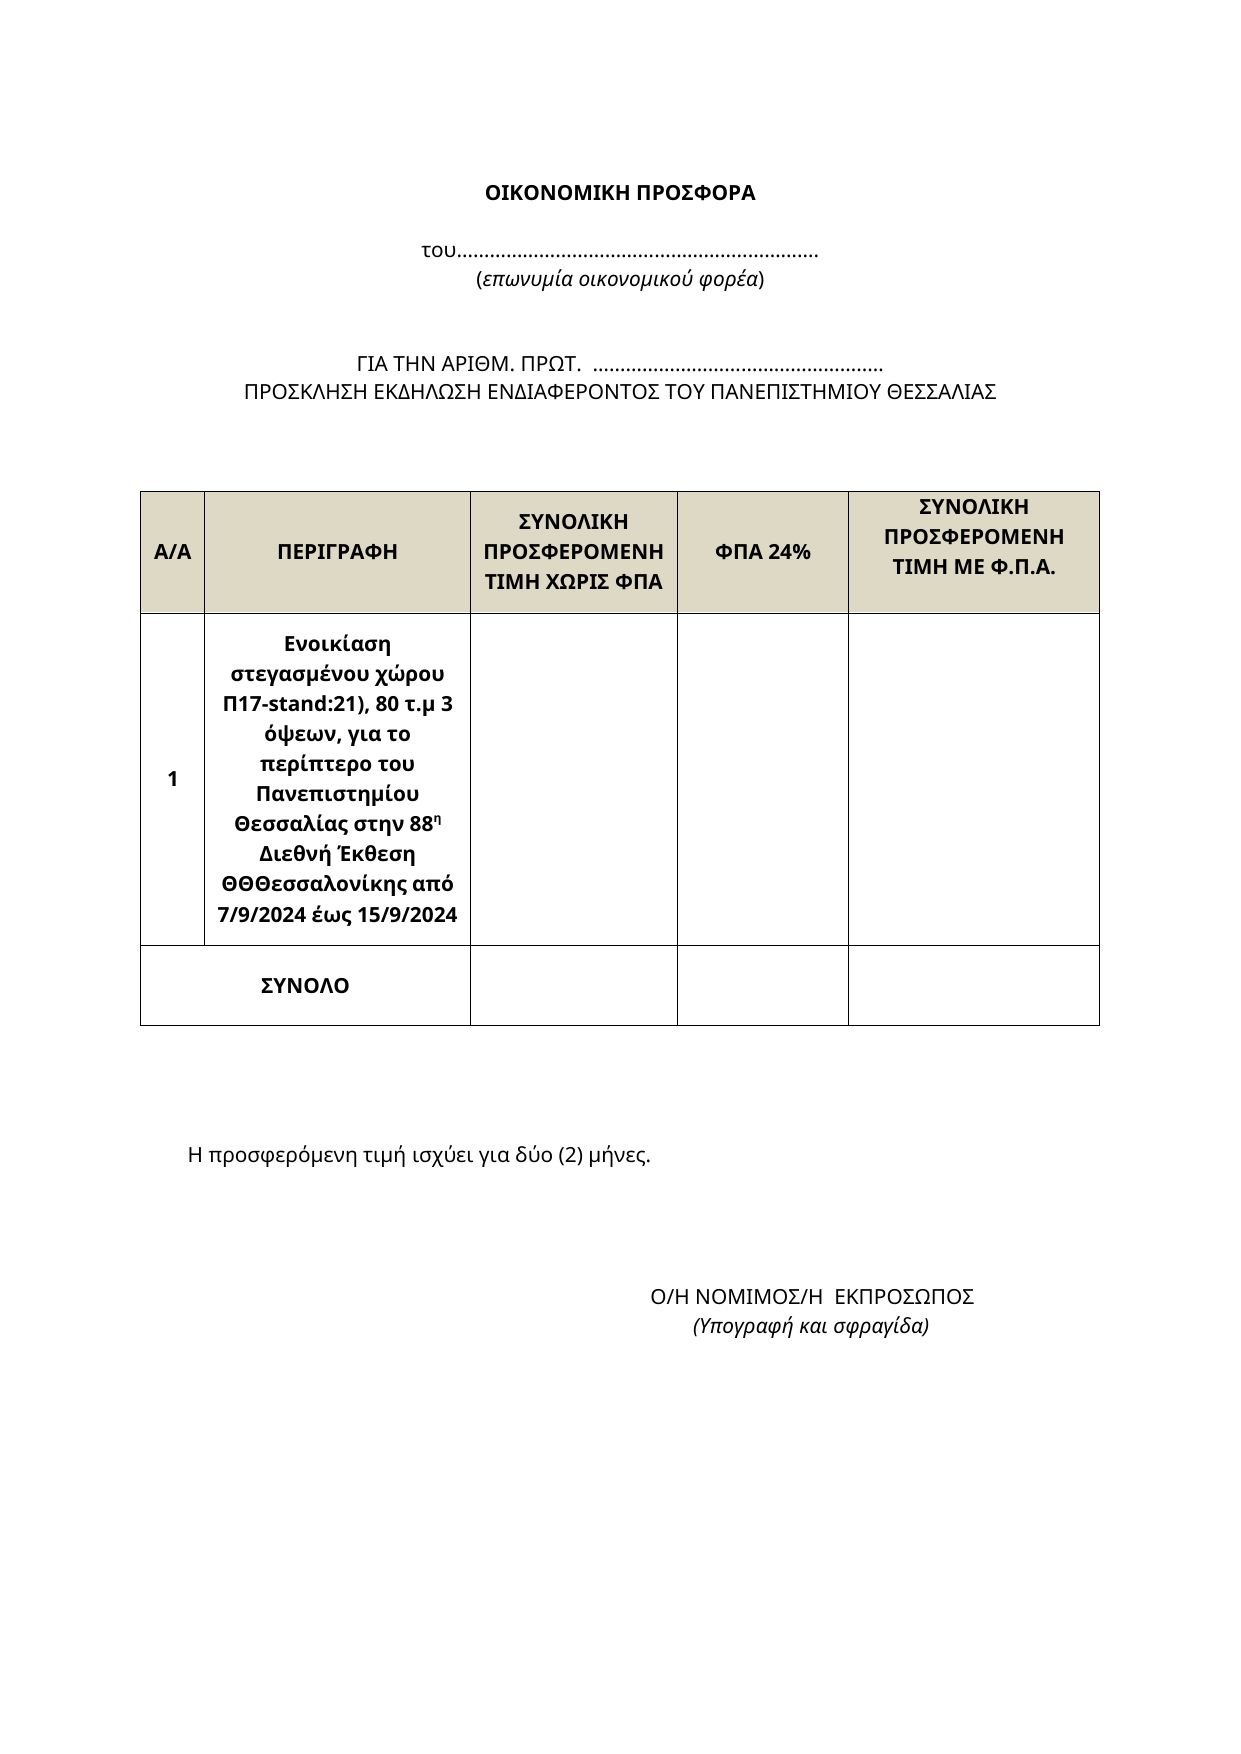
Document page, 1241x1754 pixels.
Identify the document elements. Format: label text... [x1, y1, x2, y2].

table_cell [471, 946, 677, 1025]
text Ο/Η ΝΟΜΙΜΟΣ/Η ΕΚΠΡΟΣΩΠΟΣ [571, 1282, 1053, 1311]
text (Υπογραφή και σφραγίδα) [571, 1311, 1053, 1339]
table_cell [849, 946, 1099, 1025]
text του……………………………………………..…………. [187, 235, 1053, 264]
table_header ΣΥΝΟΛΙΚΗ ΠΡΟΣΦΕΡΟΜΕΝΗ ΤΙΜΗ ΜΕ Φ.Π.Α. [849, 492, 1099, 612]
table_header Α/Α [141, 492, 204, 612]
table_cell [678, 614, 848, 945]
table_header ΣΥΝΟΛΙΚΗ ΠΡΟΣΦΕΡΟΜΕΝΗ ΤΙΜΗ ΧΩΡΙΣ ΦΠΑ [471, 492, 677, 612]
text ΓΙΑ TΗΝ ΑΡΙΘΜ. ΠΡΩΤ. …………………………………………..… [187, 349, 1053, 377]
table_cell [849, 614, 1099, 945]
text ΟΙΚΟΝΟΜΙΚΗ ΠΡΟΣΦΟΡΑ [187, 178, 1053, 207]
table_cell [678, 946, 848, 1025]
table_cell [471, 614, 677, 945]
table_header ΠΕΡΙΓΡΑΦΗ [205, 492, 470, 612]
text Η προσφερόμενη τιμή ισχύει για δύο (2) μήνες. [187, 1140, 1053, 1169]
table_header ΦΠΑ 24% [678, 492, 848, 612]
text (επωνυμία οικονομικού φορέα) [187, 264, 1053, 292]
table_cell Ενοικίαση στεγασμένου χώρου Π17-stand:21), 80 τ.μ 3 όψεων, για το περίπτερο του Πανεπιστημίου Θεσσαλίας στην 88η Διεθνή Έκθεση ΘΘΘεσσαλονίκης από 7/9/2024 έως 15/9/2024 [205, 614, 470, 945]
text ΠΡΟΣΚΛΗΣΗ ΕΚΔΗΛΩΣΗ ΕΝΔΙΑΦΕΡΟΝΤΟΣ ΤΟΥ ΠΑΝΕΠΙΣΤΗΜΙΟΥ ΘΕΣΣΑΛΙΑΣ [187, 377, 1053, 406]
table_cell 1 [141, 614, 204, 945]
table_cell ΣΥΝΟΛΟ [141, 946, 470, 1025]
